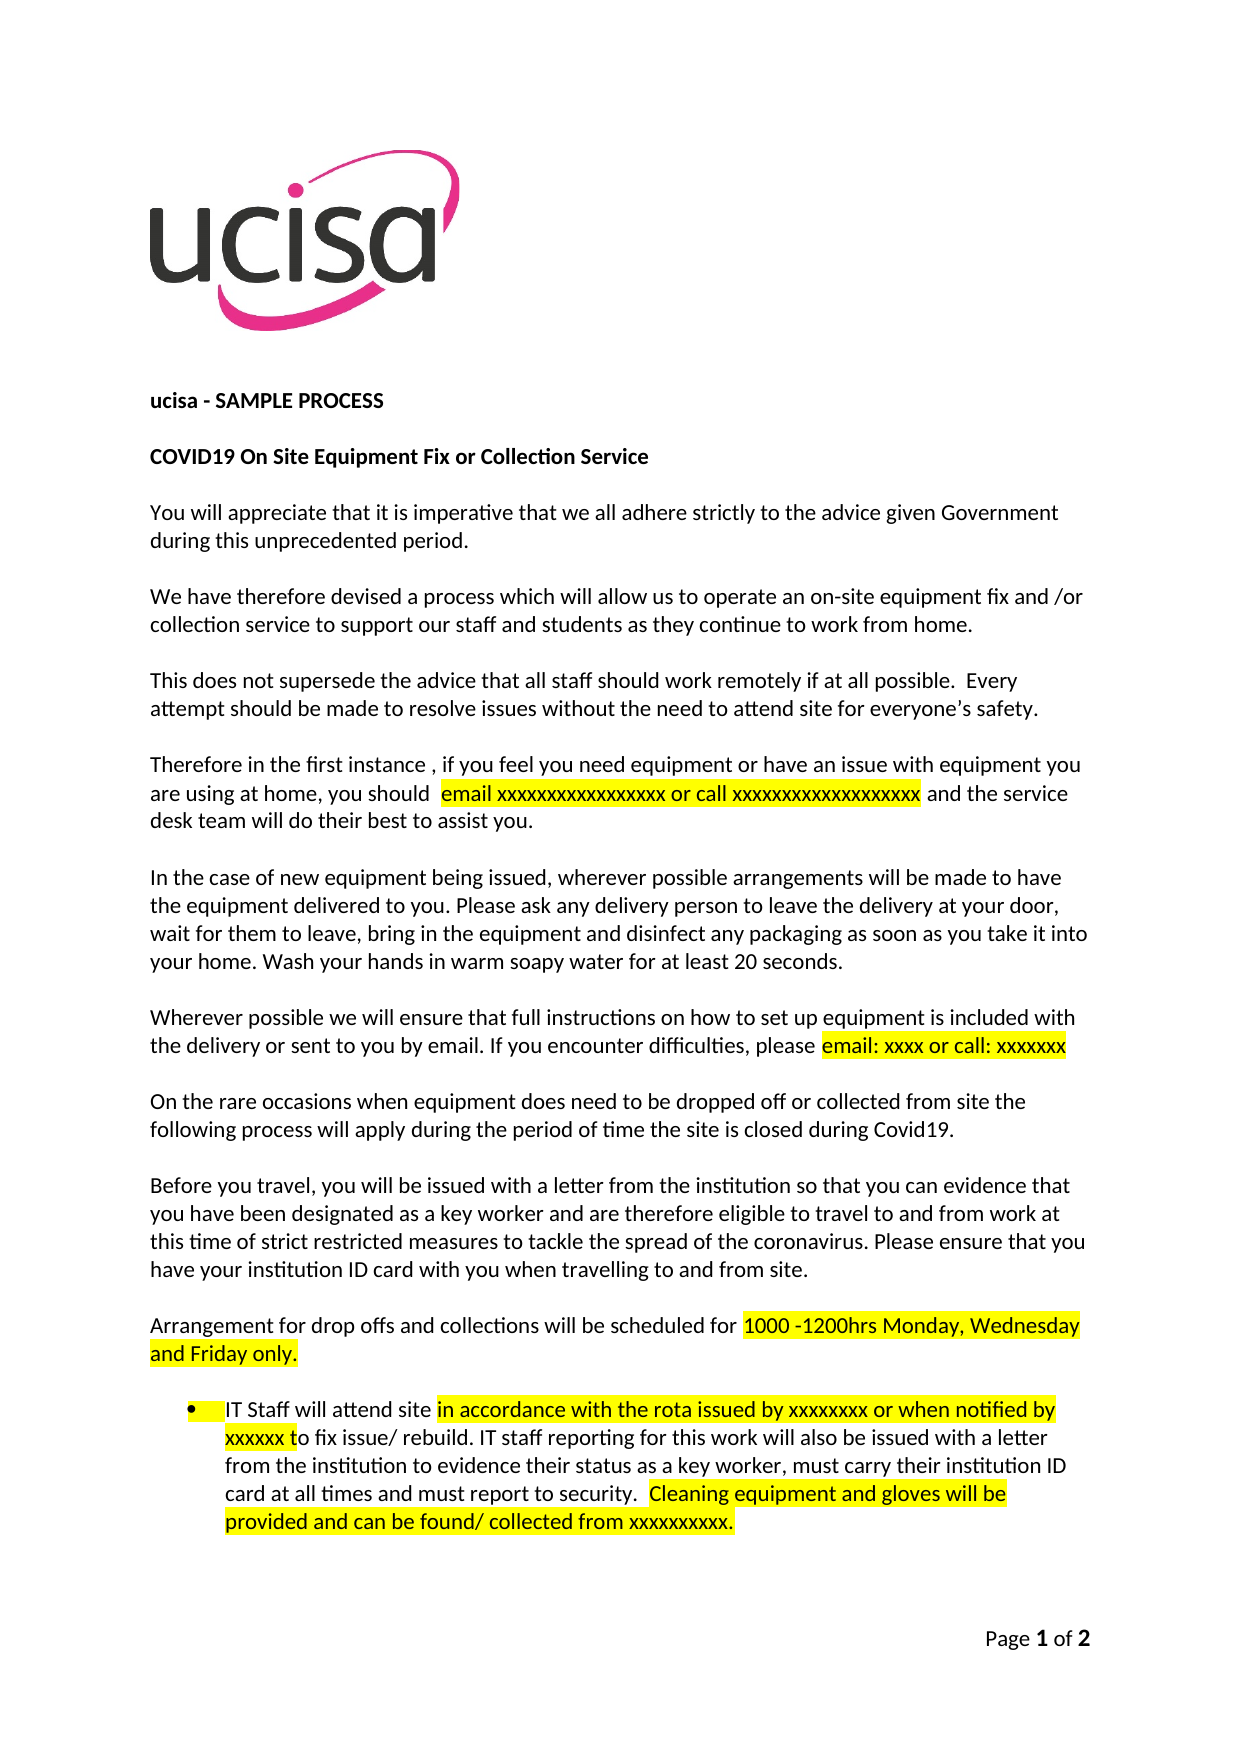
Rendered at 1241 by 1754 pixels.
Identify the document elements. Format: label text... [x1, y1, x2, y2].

text On the rare occasions when equipment does need to be dropped off or collected from site the following process will apply during the period of time the site is closed during Covid19. [150, 1087, 1090, 1143]
picture [150, 150, 460, 331]
text Before you travel, you will be issued with a letter from the institution so that you can evidence that you have been designated as a key worker and are therefore eligible to travel to and from work at this time of strict restricted measures to tackle the spread of the coronavirus. Please ensure that you have your institution ID card with you when travelling to and from site. [150, 1171, 1090, 1283]
text COVID19 On Site Equipment Fix or Collection Service [150, 442, 1090, 470]
text You will appreciate that it is imperative that we all adhere strictly to the advice given Government during this unprecedented period. [150, 498, 1090, 554]
text In the case of new equipment being issued, wherever possible arrangements will be made to have the equipment delivered to you. Please ask any delivery person to leave the delivery at your door, wait for them to leave, bring in the equipment and disinfect any packaging as soon as you take it into your home. Wash your hands in warm soapy water for at least 20 seconds. [150, 863, 1090, 975]
text Therefore in the first instance , if you feel you need equipment or have an issue with equipment you are using at home, you should email xxxxxxxxxxxxxxxxx or call xxxxxxxxxxxxxxxxxxx and the service desk team will do their best to assist you. [150, 751, 1090, 835]
text Arrangement for drop offs and collections will be scheduled for 1000 -1200hrs Monday, Wednesday and Friday only. [150, 1311, 1090, 1367]
text We have therefore devised a process which will allow us to operate an on-site equipment fix and /or collection service to support our staff and students as they continue to work from home. [150, 582, 1090, 638]
text Wherever possible we will ensure that full instructions on how to set up equipment is included with the delivery or sent to you by email. If you encounter difficulties, please email: xxxx or call: xxxxxxx [150, 1003, 1090, 1059]
text This does not supersede the advice that all staff should work remotely if at all possible. Every attempt should be made to resolve issues without the need to attend site for everyone’s safety. [150, 667, 1090, 723]
text ucisa - SAMPLE PROCESS [150, 386, 1090, 414]
list IT Staff will attend site in accordance with the rota issued by xxxxxxxx or when notified by xxxxxx to fix issue/ rebuild. IT staff reporting for this work will also be issued with a letter from the institution to evidence their status as a key worker, must carry their institution ID card at all times and must report to security. Cleaning equipment and gloves will be provided and can be found/ collected from xxxxxxxxxx. [187, 1395, 1090, 1535]
